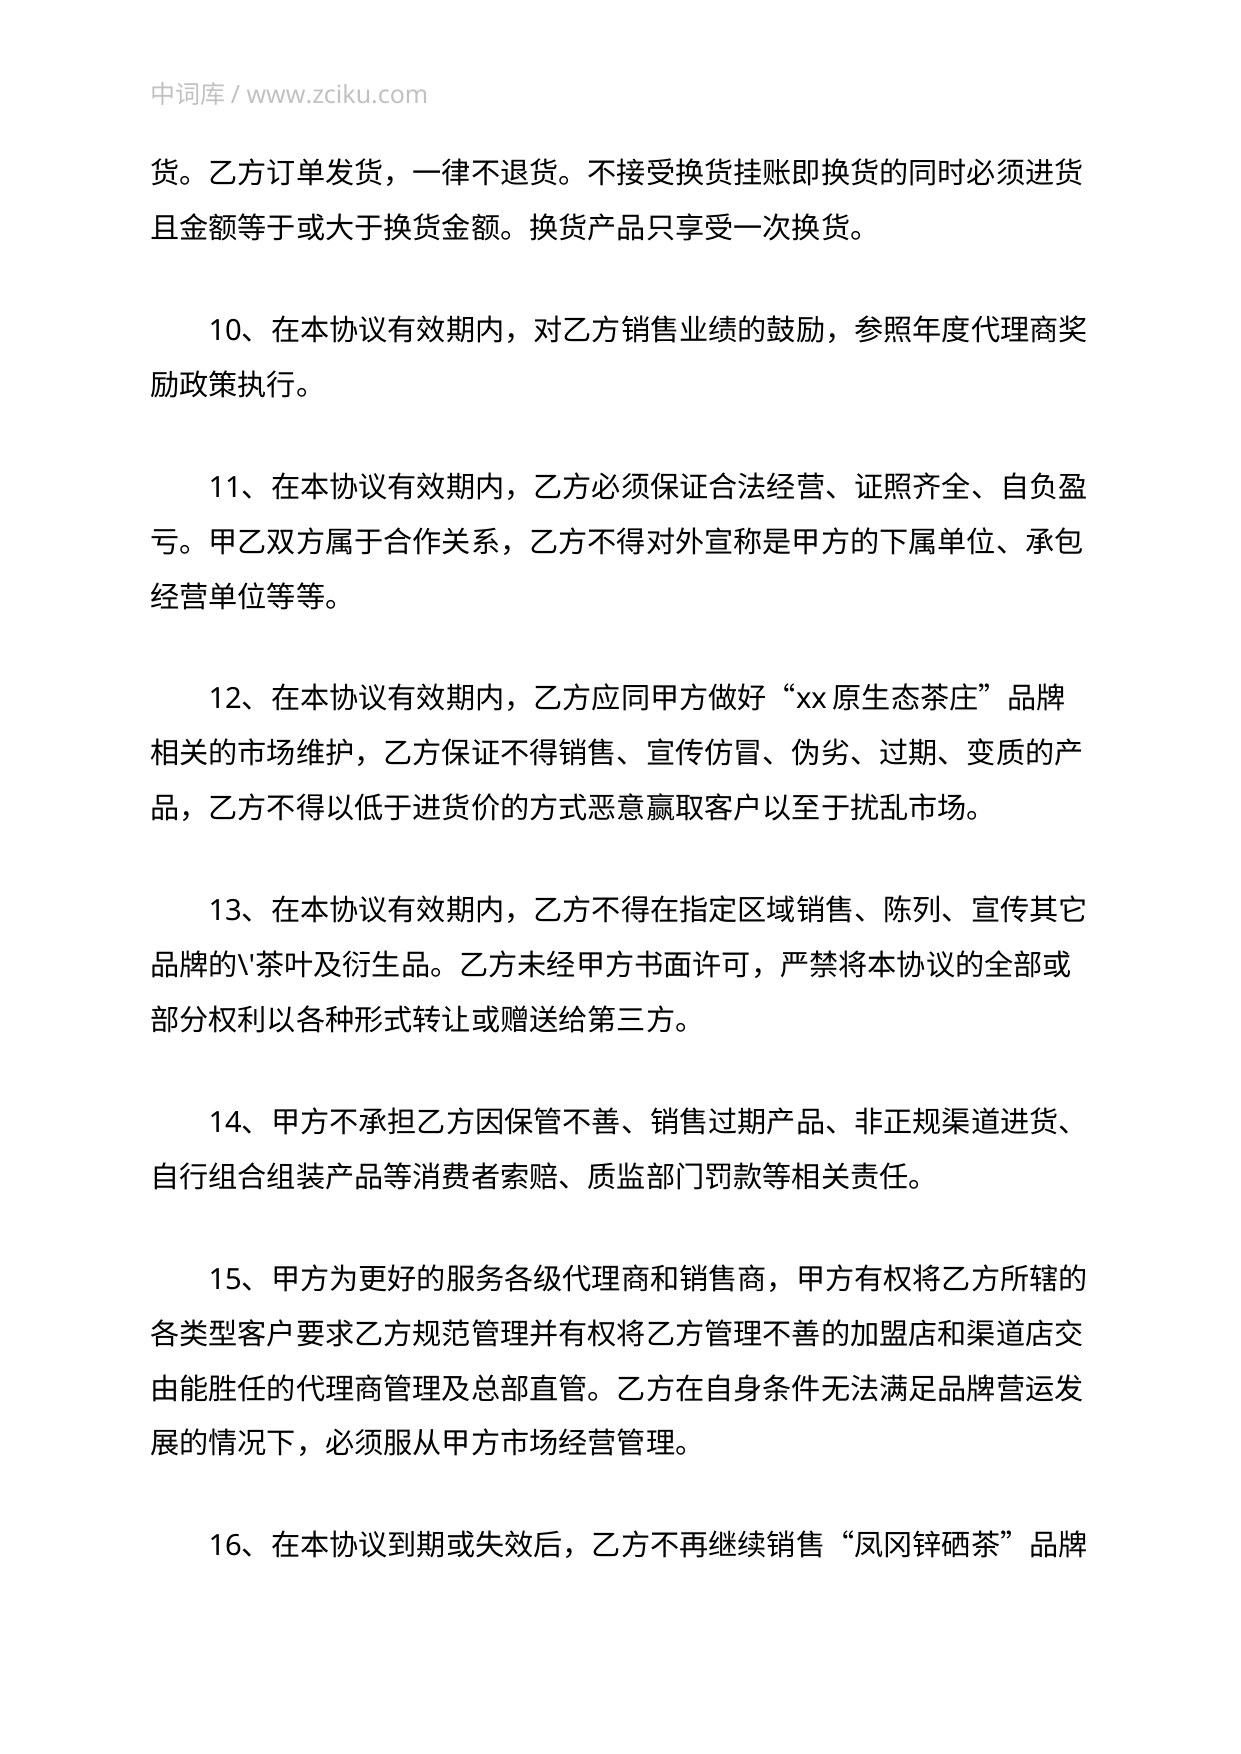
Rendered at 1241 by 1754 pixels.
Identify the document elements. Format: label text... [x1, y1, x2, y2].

text 15、甲方为更好的服务各级代理商和销售商，甲方有权将乙方所辖的各类型客户要求乙方规范管理并有权将乙方管理不善的加盟店和渠道店交由能胜任的代理商管理及总部直管。乙方在自身条件无法满足品牌营运发展的情况下，必须服从甲方市场经营管理。 [150, 1255, 1090, 1462]
text 12、在本协议有效期内，乙方应同甲方做好“xx原生态茶庄”品牌相关的市场维护，乙方保证不得销售、宣传仿冒、伪劣、过期、变质的产品，乙方不得以低于进货价的方式恶意赢取客户以至于扰乱市场。 [150, 675, 1090, 827]
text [150, 150, 1090, 247]
text 14、甲方不承担乙方因保管不善、销售过期产品、非正规渠道进货、自行组合组装产品等消费者索赔、质监部门罚款等相关责任。 [150, 1098, 1090, 1196]
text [150, 1522, 1090, 1564]
text 10、在本协议有效期内，对乙方销售业绩的鼓励，参照年度代理商奖励政策执行。 [150, 307, 1090, 404]
text 11、在本协议有效期内，乙方必须保证合法经营、证照齐全、自负盈亏。甲乙双方属于合作关系，乙方不得对外宣称是甲方的下属单位、承包经营单位等等。 [150, 463, 1090, 616]
text 13、在本协议有效期内，乙方不得在指定区域销售、陈列、宣传其它品牌的\'茶叶及衍生品。乙方未经甲方书面许可，严禁将本协议的全部或部分权利以各种形式转让或赠送给第三方。 [150, 887, 1090, 1039]
